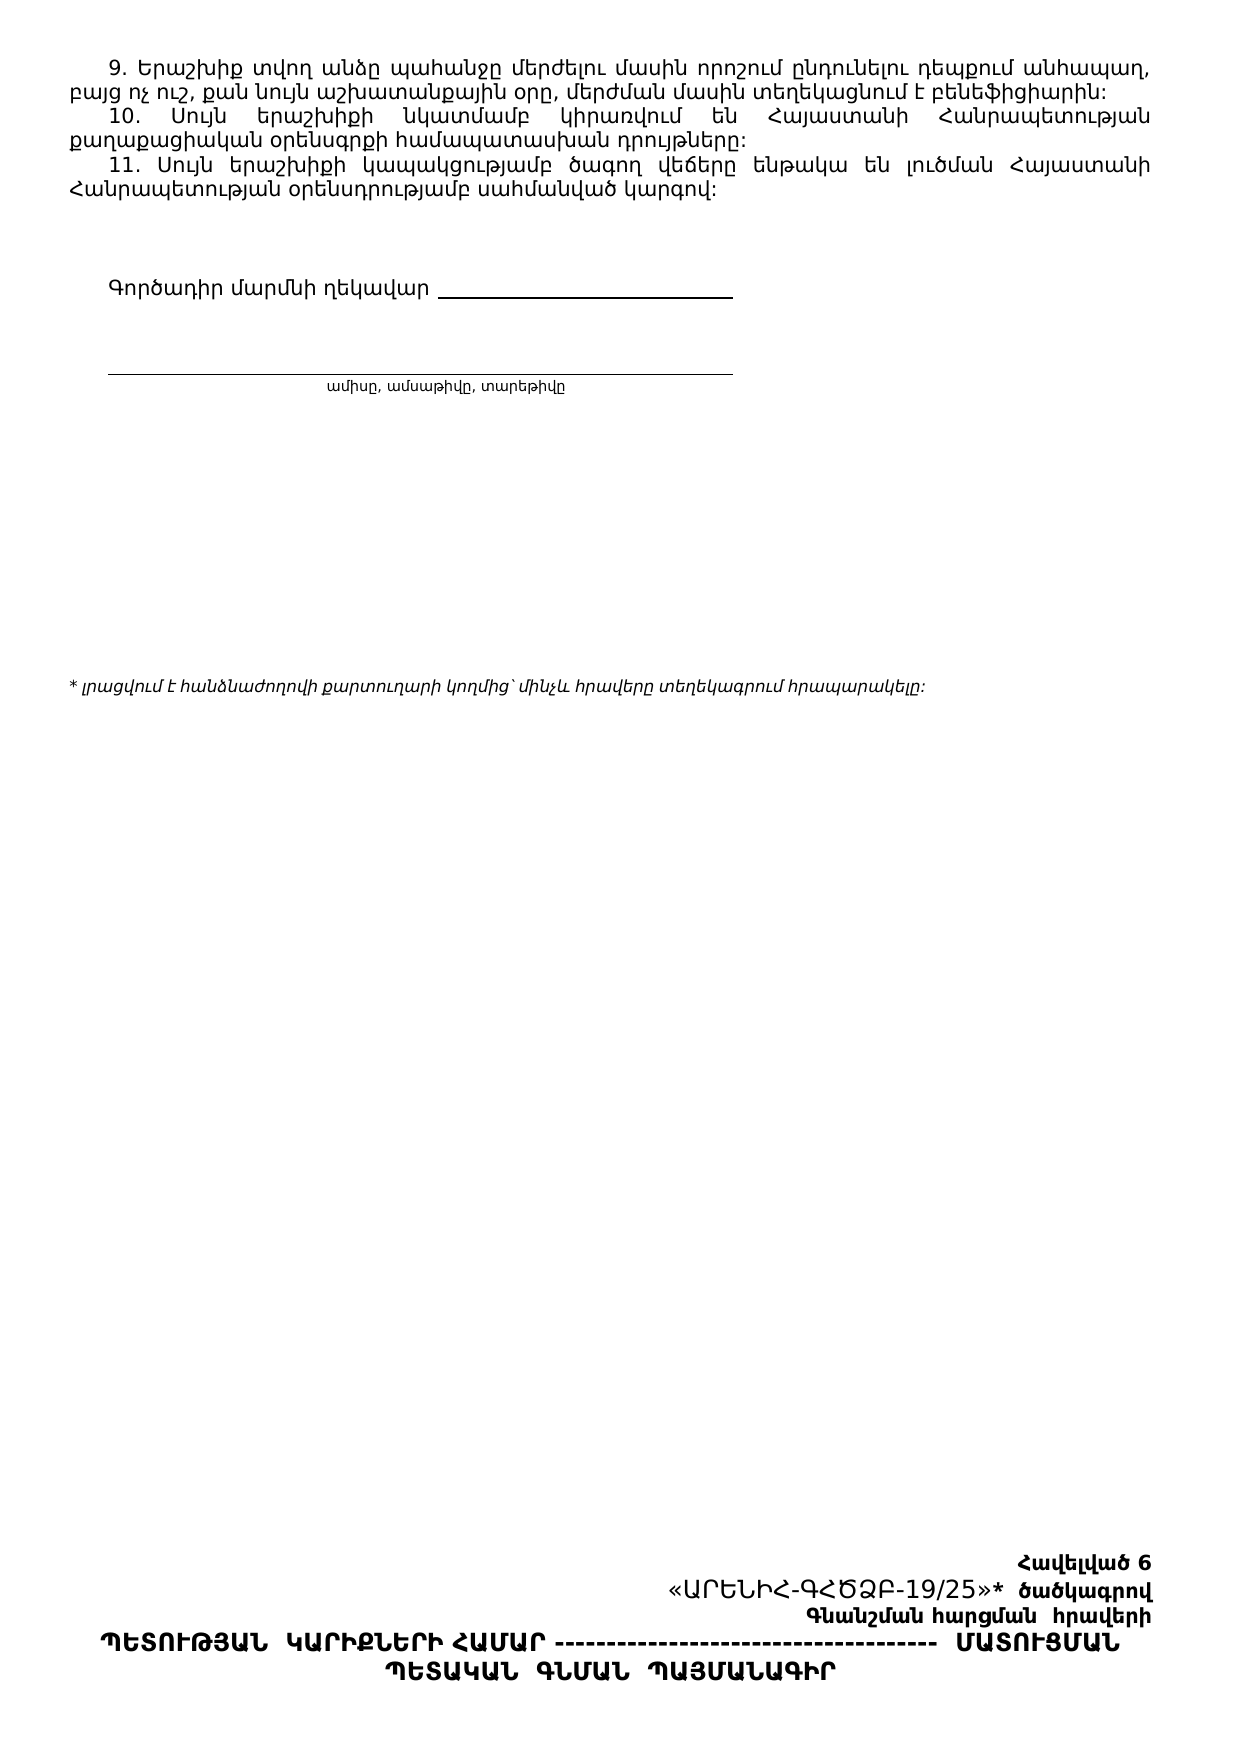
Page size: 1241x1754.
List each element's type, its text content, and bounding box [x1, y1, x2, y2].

text ՊԵՏՈՒԹՅԱՆ ԿԱՐԻՔՆԵՐԻ ՀԱՄԱՐ ------------------------------------- ՄԱՏՈՒՑՄԱՆ [54, 1628, 1152, 1658]
text 9. Երաշխիք տվող անձը պահանջը մերժելու մասին որոշում ընդունելու դեպքում անհապաղ, բայց ոչ ուշ, քան նույն աշխատանքային օրը, մերժման մասին տեղեկացնում է բենեֆիցիարին: [69, 56, 1152, 104]
text «ԱՐԵՆԻՀ-ԳՀԾՁԲ-19/25»* ծածկագրով [69, 1575, 1152, 1604]
text 10. Սույն երաշխիքի նկատմամբ կիրառվում են Հայաստանի Հանրապետության քաղաքացիական օրենսգրքի համապատասխան դրույթները: [69, 104, 1152, 153]
text ՊԵՏԱԿԱՆ ԳՆՄԱՆ ՊԱՅՄԱՆԱԳԻՐ [54, 1658, 1152, 1687]
text ամիսը, ամսաթիվը, տարեթիվը [69, 378, 1152, 407]
text Հավելված 6 [69, 1551, 1152, 1575]
text Գործադիր մարմնի ղեկավար [69, 276, 1152, 301]
text Գնանշման հարցման հրավերի [69, 1604, 1152, 1628]
text 11. Սույն երաշխիքի կապակցությամբ ծագող վեճերը ենթակա են լուծման Հայաստանի Հանրապետության օրենսդրությամբ սահմանված կարգով: [69, 153, 1152, 201]
text * լրացվում է հանձնաժողովի քարտուղարի կողմից` մինչև հրավերը տեղեկագրում հրապարակելը: [69, 674, 1152, 697]
